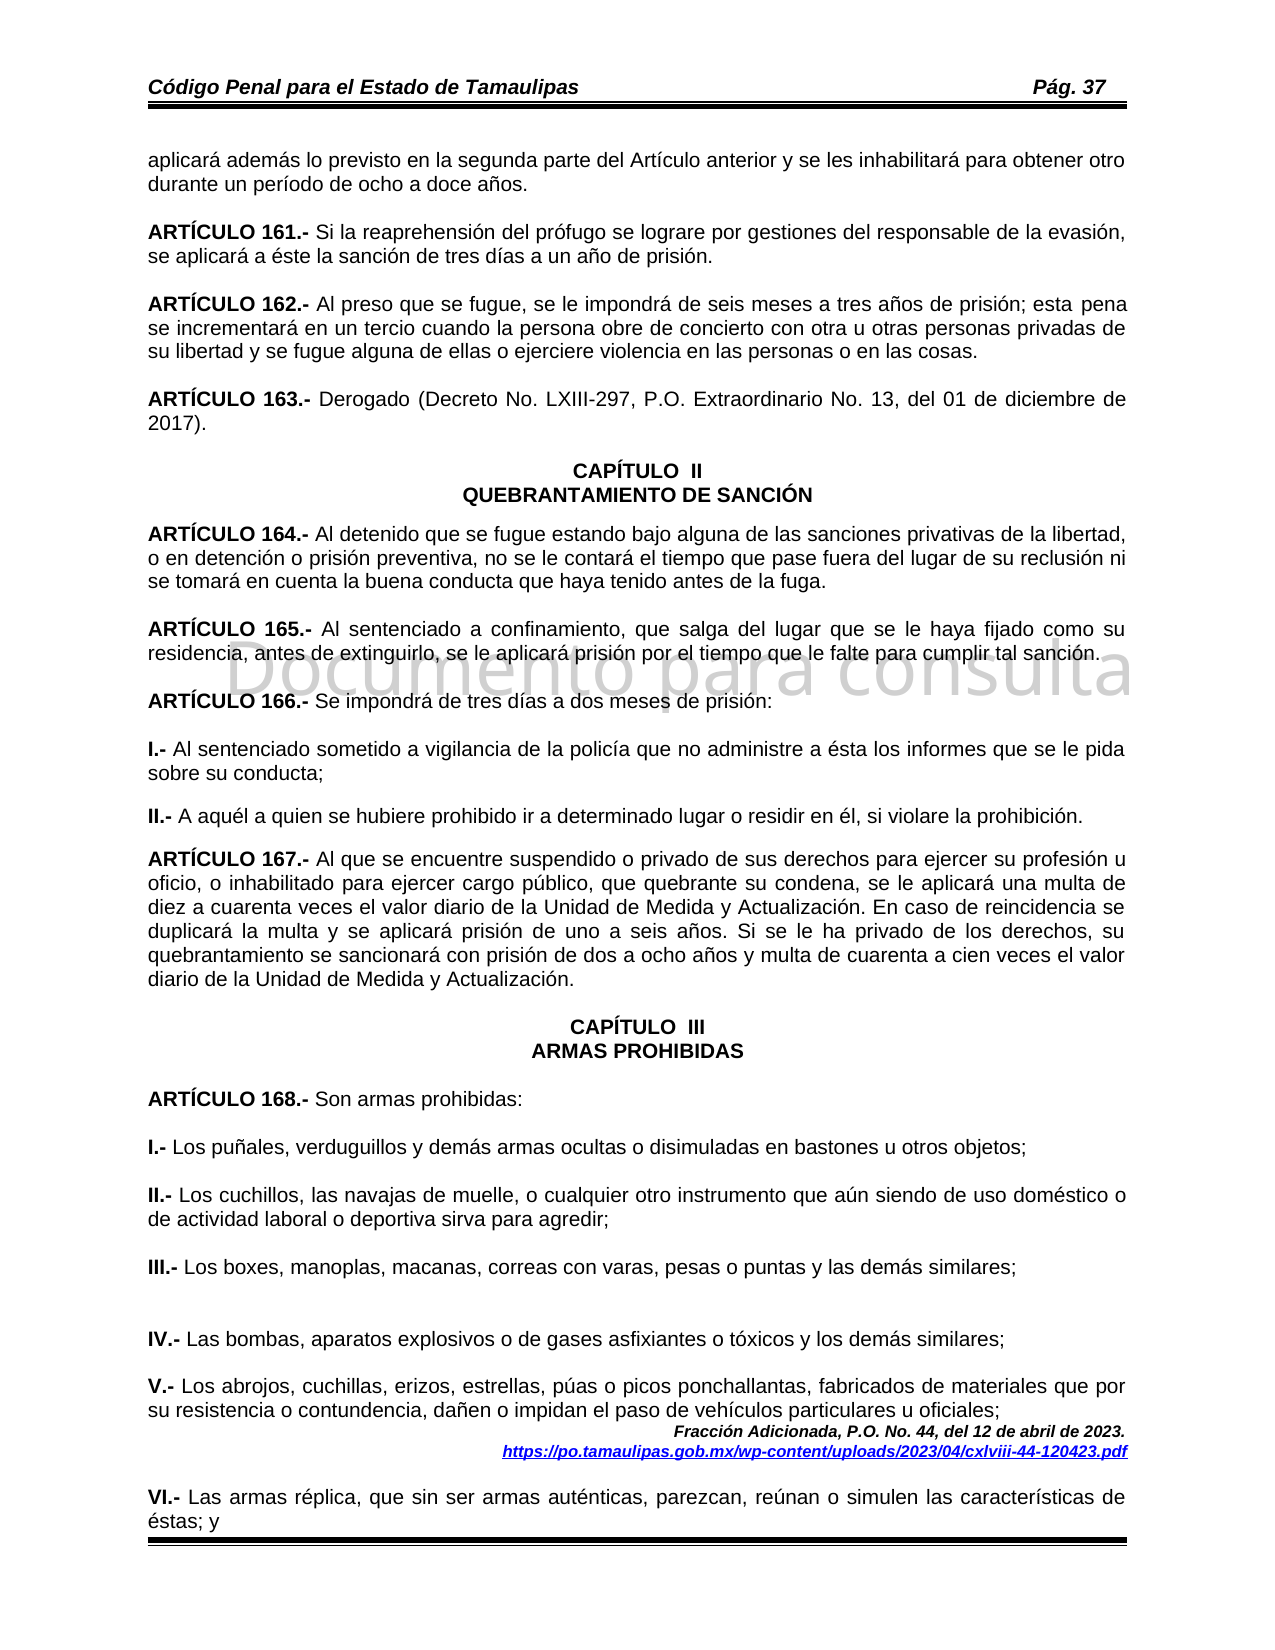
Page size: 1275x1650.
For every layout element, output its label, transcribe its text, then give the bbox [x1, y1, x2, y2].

text ARTÍCULO 163.- Derogado (Decreto No. LXIII-297, P.O. Extraordinario No. 13, del 01 de diciembre de 2017). [148, 387, 1127, 435]
text ARTÍCULO 166.- Se impondrá de tres días a dos meses de prisión: [148, 689, 1127, 713]
list Fracción Adicionada, P.O. No. 44, del 12 de abril de 2023. [282, 1422, 1127, 1441]
text ARTÍCULO 165.- Al sentenciado a confinamiento, que salga del lugar que se le haya fijado como su residencia, antes de extinguirlo, se le aplicará prisión por el tiempo que le falte para cumplir tal sanción. [148, 617, 1127, 665]
text ARTÍCULO 161.- Si la reaprehensión del prófugo se lograre por gestiones del responsable de la evasión, se aplicará a éste la sanción de tres días a un año de prisión. [148, 219, 1127, 267]
text CAPÍTULO II [148, 459, 1127, 483]
text II.- Los cuchillos, las navajas de muelle, o cualquier otro instrumento que aún siendo de uso doméstico o de actividad laboral o deportiva sirva para agredir; [148, 1183, 1127, 1231]
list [252, 1441, 1127, 1461]
text ARTÍCULO 162.- Al preso que se fugue, se le impondrá de seis meses a tres años de prisión; esta pena se incrementará en un tercio cuando la persona obre de concierto con otra u otras personas privadas de su libertad y se fugue alguna de ellas o ejerciere violencia en las personas o en las cosas. [148, 291, 1127, 363]
text IV.- Las bombas, aparatos explosivos o de gases asfixiantes o tóxicos y los demás similares; [148, 1326, 1127, 1350]
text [148, 148, 1127, 196]
text I.- Al sentenciado sometido a vigilancia de la policía que no administre a ésta los informes que se le pida sobre su conducta; [148, 737, 1127, 785]
text CAPÍTULO III [148, 1015, 1127, 1039]
text ARTÍCULO 167.- Al que se encuentre suspendido o privado de sus derechos para ejercer su profesión u oficio, o inhabilitado para ejercer cargo público, que quebrante su condena, se le aplicará una multa de diez a cuarenta veces el valor diario de la Unidad de Medida y Actualización. En caso de reincidencia se duplicará la multa y se aplicará prisión de uno a seis años. Si se le ha privado de los derechos, su quebrantamiento se sancionará con prisión de dos a ocho años y multa de cuarenta a cien veces el valor diario de la Unidad de Medida y Actualización. [148, 847, 1127, 991]
text ARTÍCULO 168.- Son armas prohibidas: [148, 1087, 1127, 1111]
text III.- Los boxes, manoplas, macanas, correas con varas, pesas o puntas y las demás similares; [148, 1254, 1127, 1278]
text ARMAS PROHIBIDAS [148, 1039, 1127, 1063]
text V.- Los abrojos, cuchillas, erizos, estrellas, púas o picos ponchallantas, fabricados de materiales que por su resistencia o contundencia, dañen o impidan el paso de vehículos particulares u oficiales; [148, 1374, 1127, 1422]
text ARTÍCULO 164.- Al detenido que se fugue estando bajo alguna de las sanciones privativas de la libertad, o en detención o prisión preventiva, no se le contará el tiempo que pase fuera del lugar de su reclusión ni se tomará en cuenta la buena conducta que haya tenido antes de la fuga. [148, 521, 1127, 593]
text QUEBRANTAMIENTO DE SANCIÓN [148, 483, 1127, 507]
text II.- A aquél a quien se hubiere prohibido ir a determinado lugar o residir en él, si violare la prohibición. [148, 804, 1127, 828]
text I.- Los puñales, verduguillos y demás armas ocultas o disimuladas en bastones u otros objetos; [148, 1135, 1127, 1159]
text VI.- Las armas réplica, que sin ser armas auténticas, parezcan, reúnan o simulen las características de éstas; y [148, 1484, 1127, 1532]
